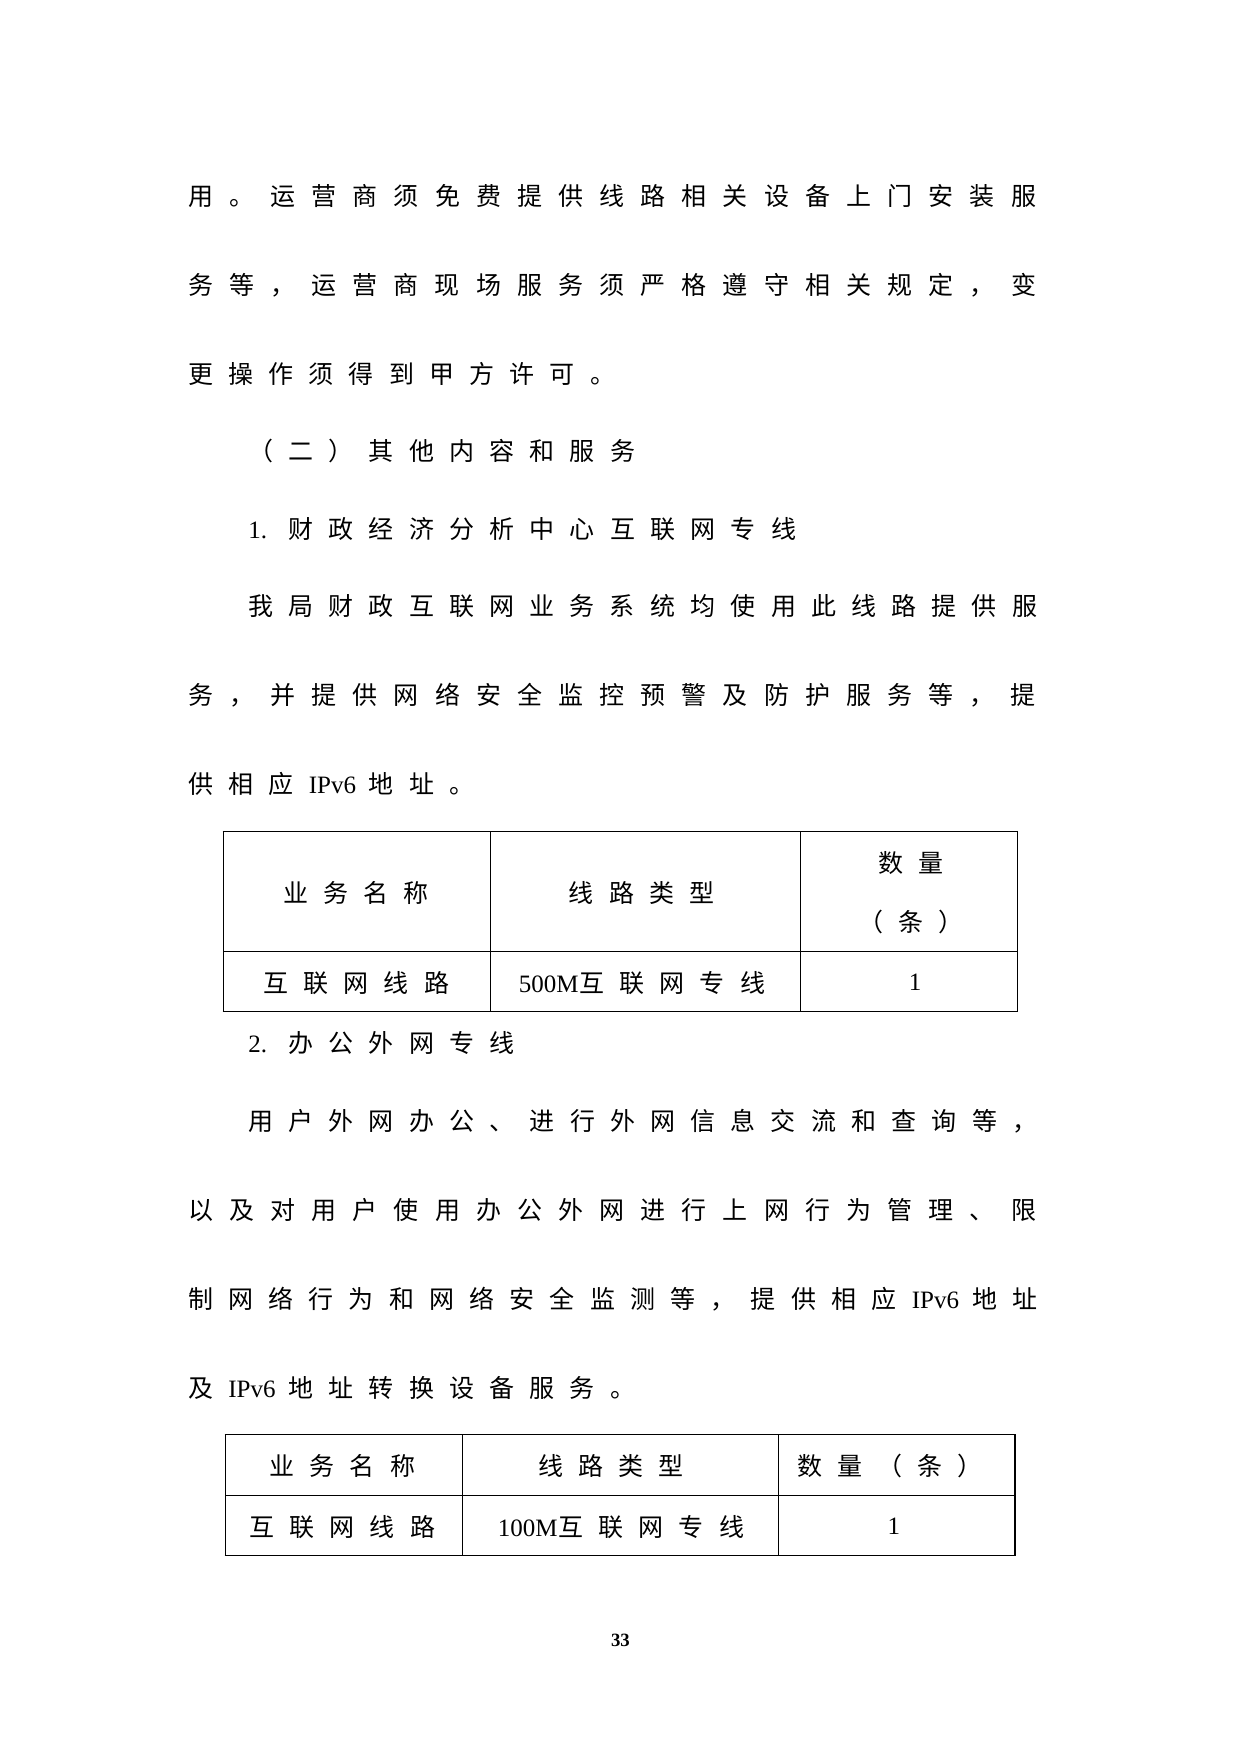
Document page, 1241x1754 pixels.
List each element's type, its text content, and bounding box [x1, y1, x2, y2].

table_cell 互联网线路 [224, 952, 490, 1011]
table_header 线路类型 [463, 1435, 778, 1494]
text 2. 办公外网专线 [188, 1012, 1052, 1071]
table_header 线路类型 [491, 832, 800, 951]
table_cell 500M互联网专线 [491, 952, 800, 1011]
text 我局财政互联网业务系统均使用此线路提供服务，并提供网络安全监控预警及防护服务等，提供相应IPv6地址。 [188, 575, 1052, 813]
table_header 业务名称 [226, 1435, 462, 1494]
table_cell 互联网专线 [463, 1496, 778, 1555]
table_header 数量（条） [779, 1435, 1014, 1494]
table_header 业务名称 [224, 832, 490, 951]
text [188, 164, 1052, 402]
table_cell 1 [801, 952, 1017, 1011]
table_cell 互联网线路 [226, 1496, 462, 1555]
text 1. 财政经济分析中心互联网专线 [188, 498, 1052, 557]
table_header 数量（条） [801, 832, 1017, 951]
text 用户外网办公、进行外网信息交流和查询等，以及对用户使用办公外网进行上网行为管理、限制网络行为和网络安全监测等，提供相应IPv6地址及IPv6地址转换设备服务。 [188, 1089, 1052, 1416]
text （二）其他内容和服务 [188, 420, 1052, 479]
table_cell 1 [779, 1496, 1014, 1555]
